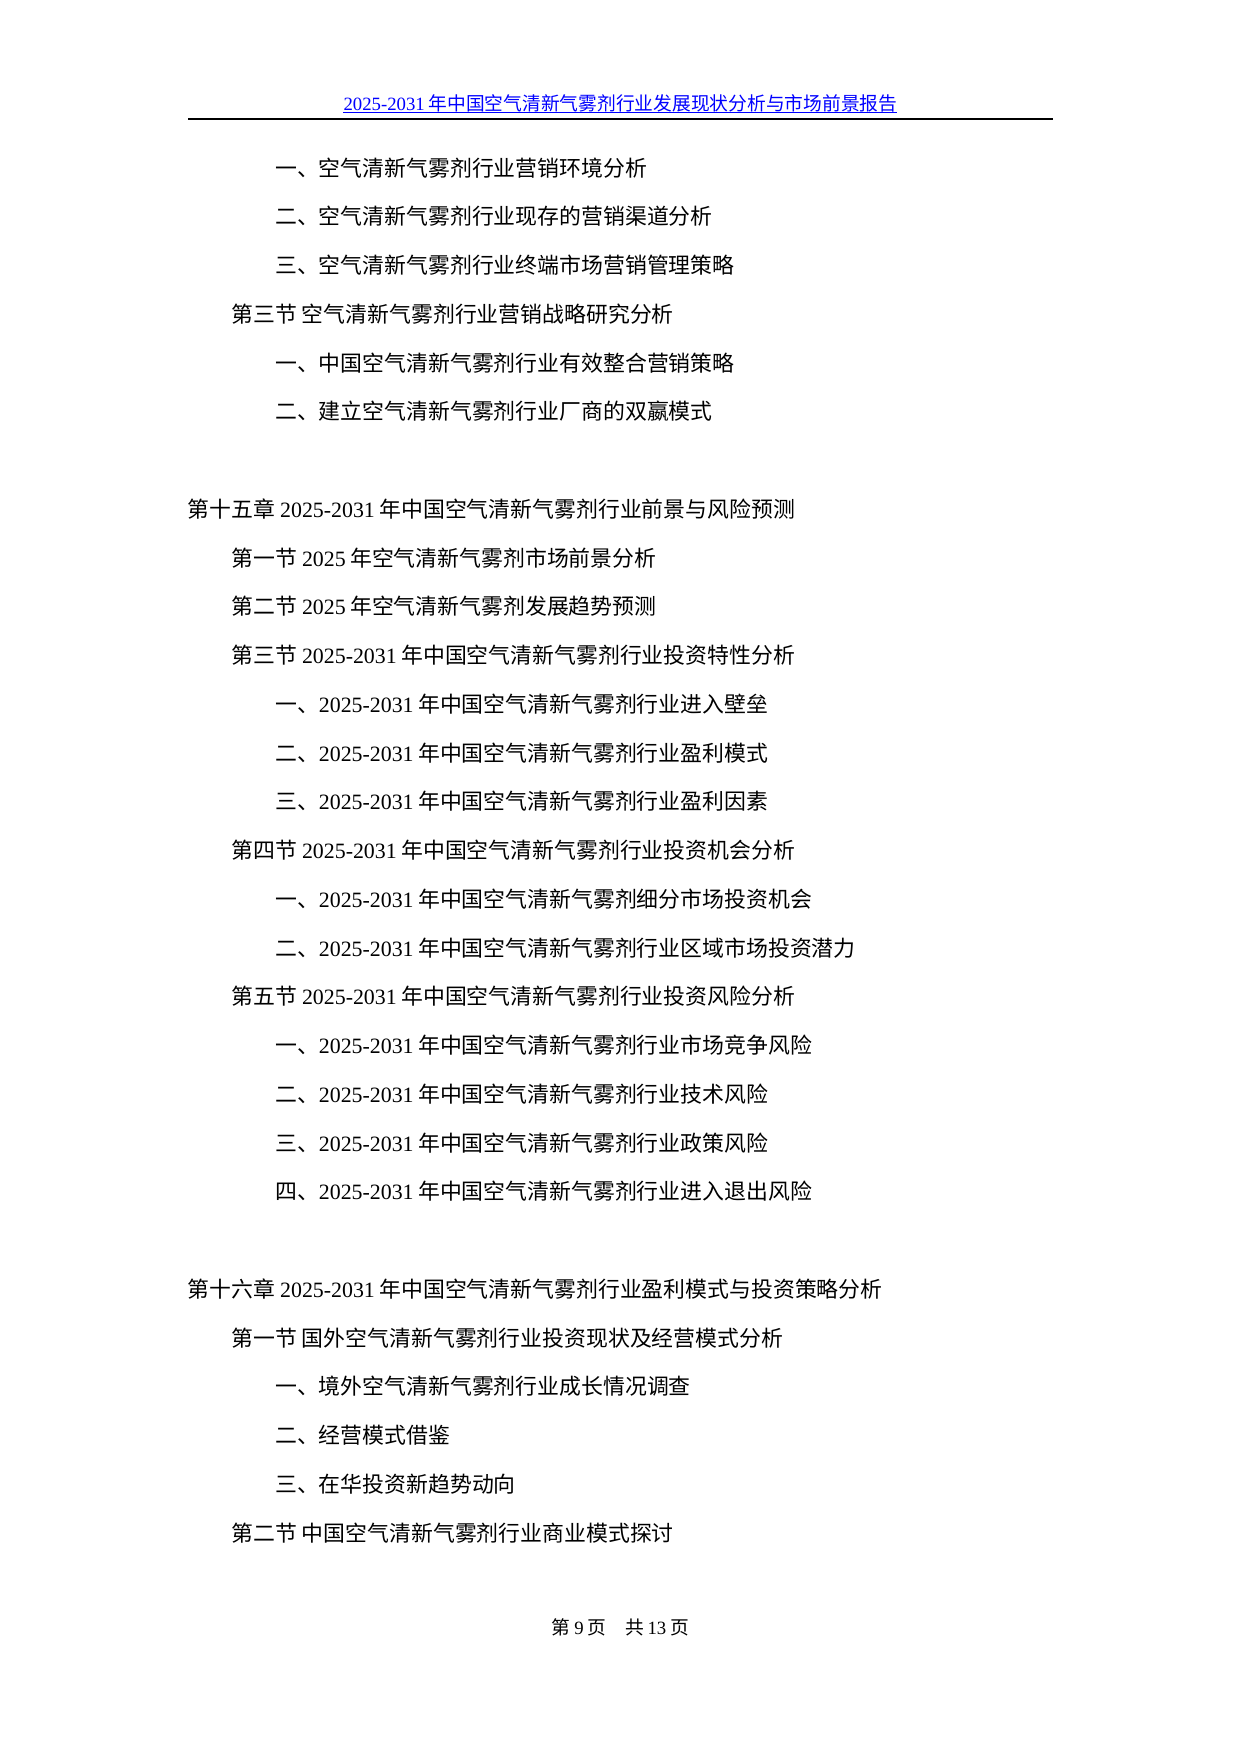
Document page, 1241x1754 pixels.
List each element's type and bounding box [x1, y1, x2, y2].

text [187, 150, 1053, 1548]
